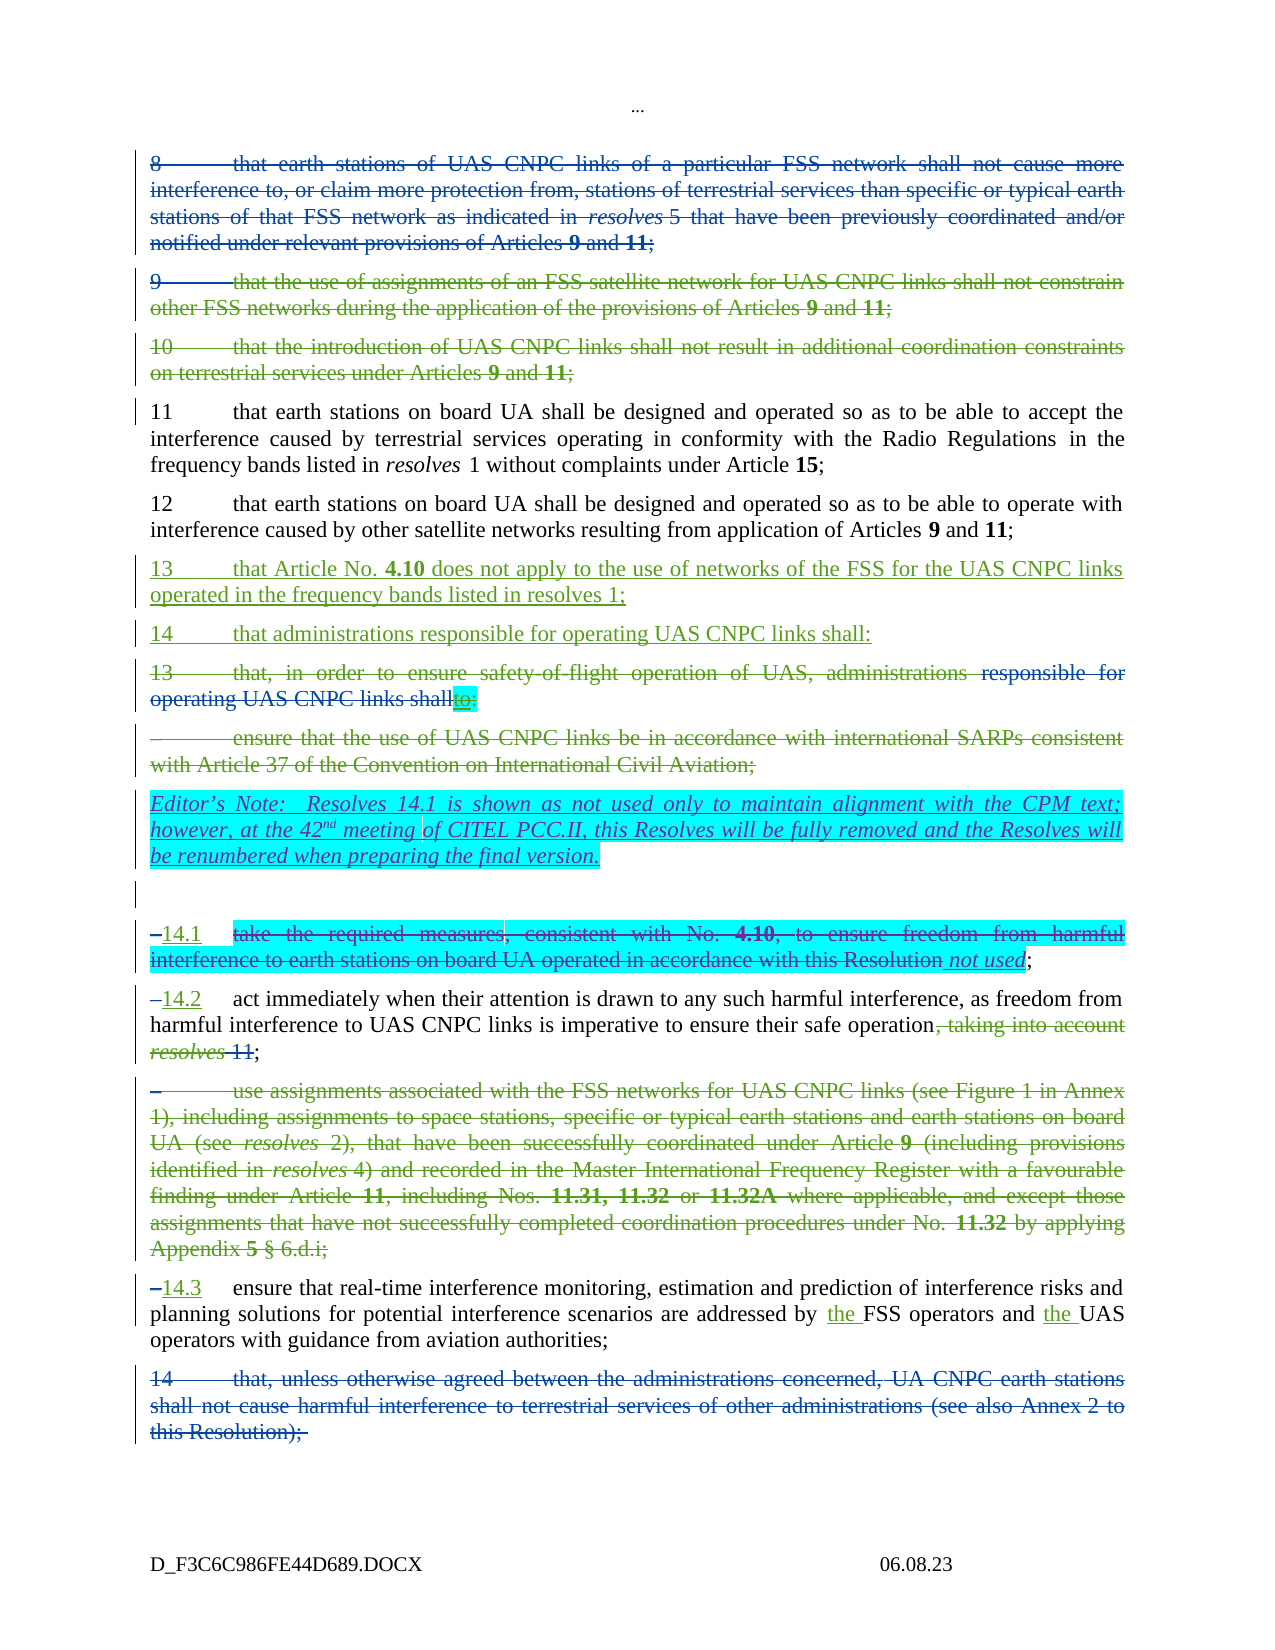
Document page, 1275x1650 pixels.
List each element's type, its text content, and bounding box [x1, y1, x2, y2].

text ; [1026, 946, 1125, 973]
text ; [150, 920, 233, 946]
text 12 that earth stations on board UA shall be designed and operated so as to be able to operate with interference caused by other satellite networks resulting from application of Articles 9 and 11; [150, 490, 1125, 543]
text 11 that earth stations on board UA shall be designed and operated so as to be able to accept the interference caused by terrestrial services operating in conformity with the Radio Regulations in the frequency bands listed in resolves 1 without complaints under Article 15; [150, 398, 1125, 477]
text act immediately when their attention is drawn to any such harmful interference, as freedom from harmful interference to UAS CNPC links is imperative to ensure their safe operation; [150, 985, 1125, 1064]
text ensure that real-time interference monitoring, estimation and prediction of interference risks and planning solutions for potential interference scenarios are addressed by FSS operators and UAS operators with guidance from aviation authorities; [150, 1274, 1125, 1353]
